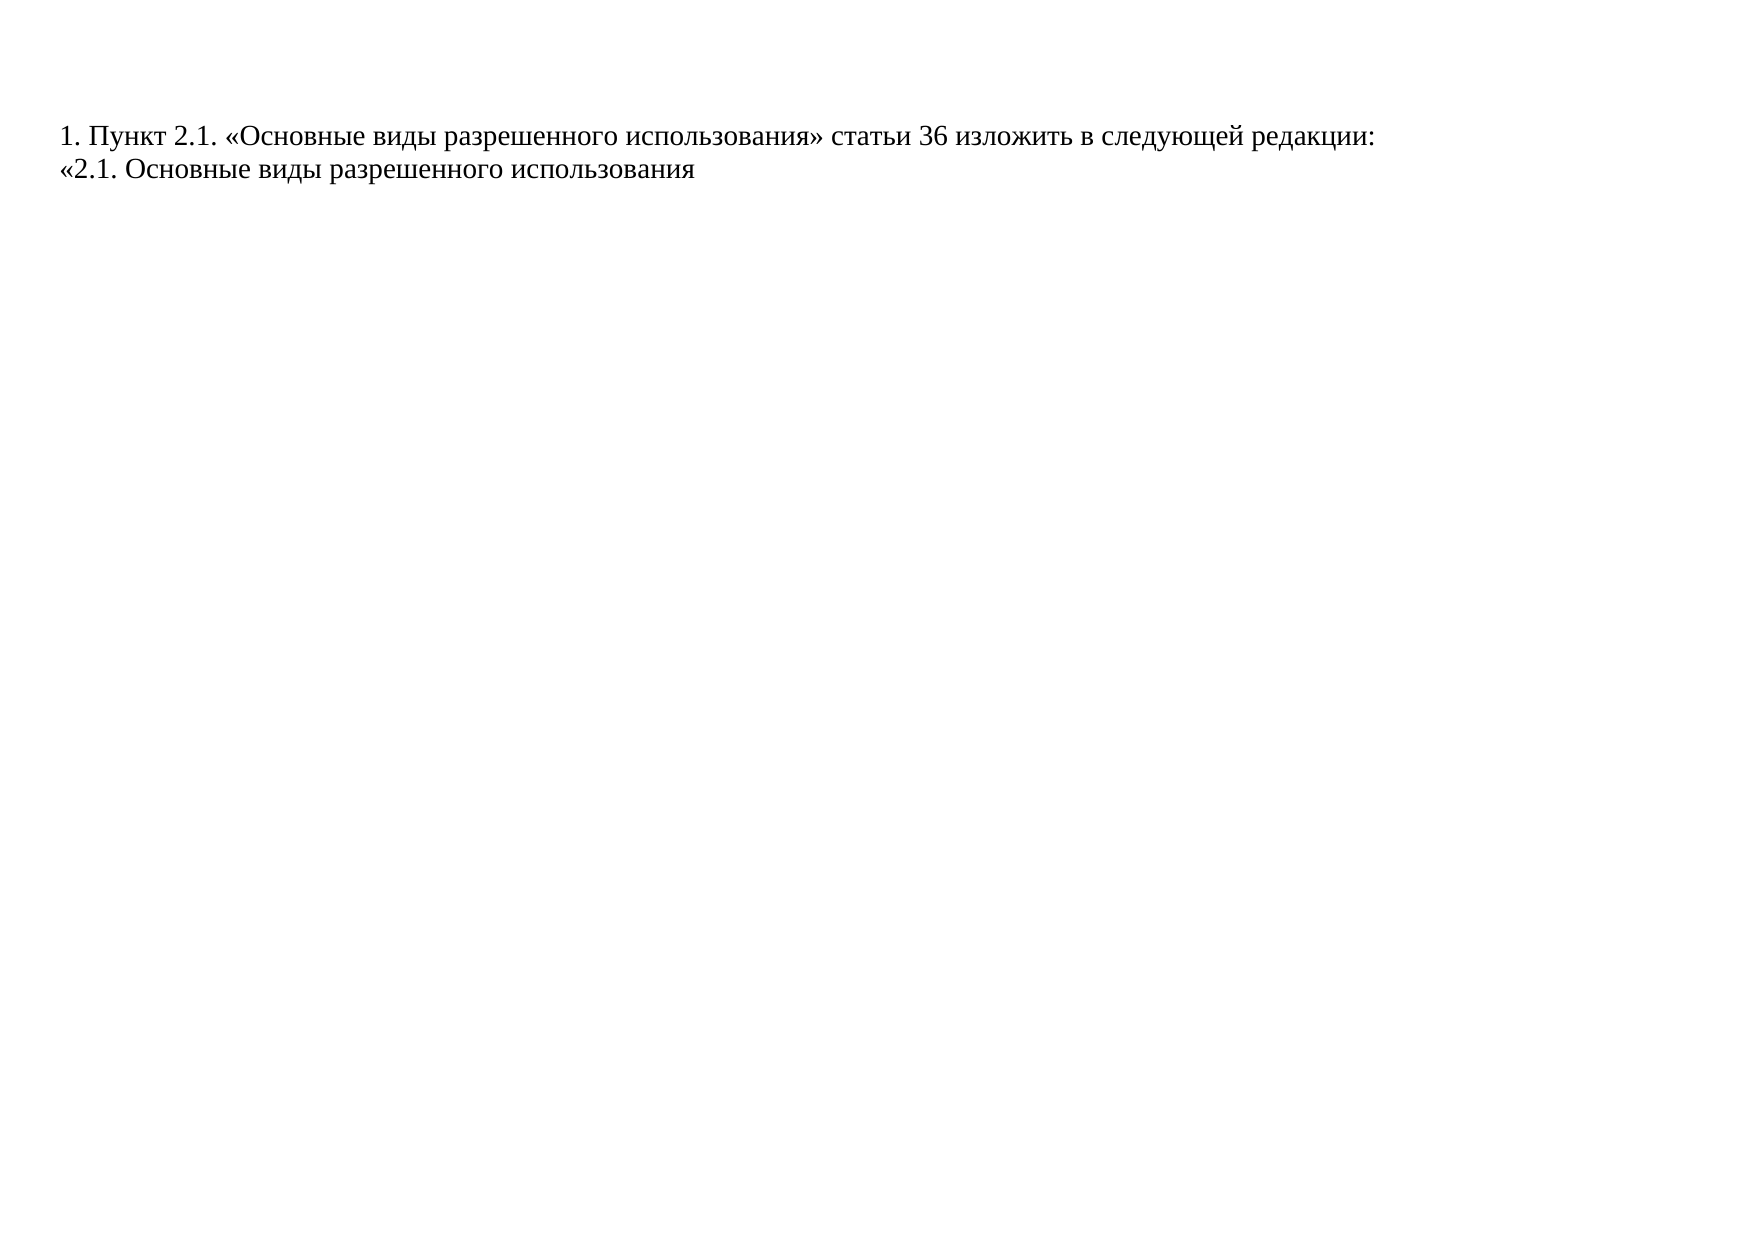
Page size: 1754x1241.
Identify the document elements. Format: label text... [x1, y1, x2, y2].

text «2.1. Основные виды разрешенного использования [59, 152, 1695, 185]
text 1. Пункт 2.1. «Основные виды разрешенного использования» статьи 36 изложить в следующей редакции: [59, 118, 1695, 152]
